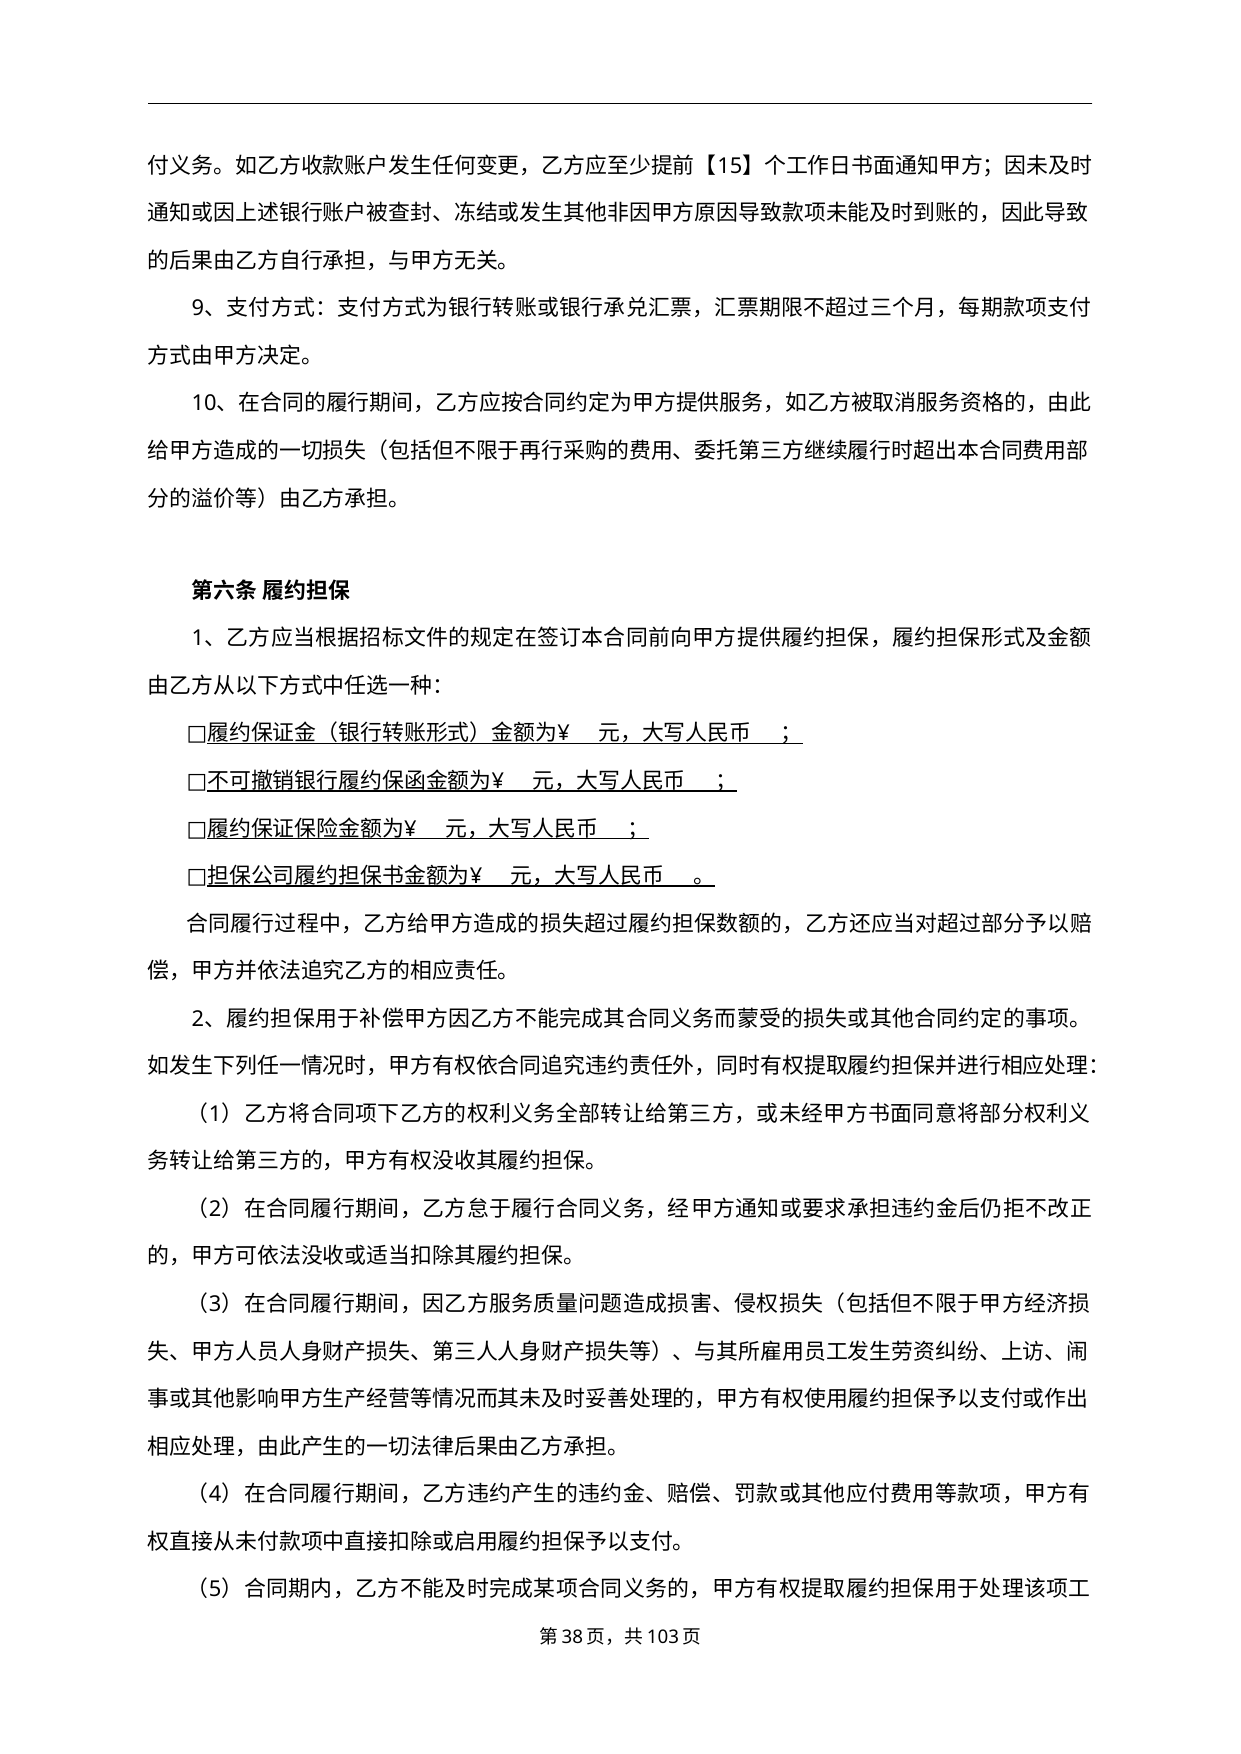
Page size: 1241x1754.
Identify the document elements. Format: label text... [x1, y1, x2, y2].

text （2）在合同履行期间，乙方怠于履行合同义务，经甲方通知或要求承担违约金后仍拒不改正的，甲方可依法没收或适当扣除其履约担保。 [148, 1191, 1092, 1270]
text □不可撤销银行履约保函金额为¥ 元，大写人民币 ； [148, 763, 1092, 795]
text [148, 148, 1092, 274]
text □履约保证金（银行转账形式）金额为¥ 元，大写人民币 ； [148, 715, 1092, 747]
text 1、乙方应当根据招标文件的规定在签订本合同前向甲方提供履约担保，履约担保形式及金额由乙方从以下方式中任选一种： [148, 620, 1092, 699]
text （3）在合同履行期间，因乙方服务质量问题造成损害、侵权损失（包括但不限于甲方经济损失、甲方人员人身财产损失、第三人人身财产损失等）、与其所雇用员工发生劳资纠纷、上访、闹事或其他影响甲方生产经营等情况而其未及时妥善处理的，甲方有权使用履约担保予以支付或作出相应处理，由此产生的一切法律后果由乙方承担。 [148, 1286, 1092, 1460]
text 第六条 履约担保 [148, 573, 1092, 604]
text （4）在合同履行期间，乙方违约产生的违约金、赔偿、罚款或其他应付费用等款项，甲方有权直接从未付款项中直接扣除或启用履约担保予以支付。 [148, 1476, 1092, 1555]
text □担保公司履约担保书金额为¥ 元，大写人民币 。 [148, 858, 1095, 890]
text □履约保证保险金额为¥ 元，大写人民币 ； [148, 811, 1095, 842]
text 合同履行过程中，乙方给甲方造成的损失超过履约担保数额的，乙方还应当对超过部分予以赔偿，甲方并依法追究乙方的相应责任。 [148, 906, 1092, 985]
text （1）乙方将合同项下乙方的权利义务全部转让给第三方，或未经甲方书面同意将部分权利义务转让给第三方的，甲方有权没收其履约担保。 [148, 1096, 1092, 1175]
text 2、履约担保用于补偿甲方因乙方不能完成其合同义务而蒙受的损失或其他合同约定的事项。如发生下列任一情况时，甲方有权依合同追究违约责任外，同时有权提取履约担保并进行相应处理： [148, 1001, 1092, 1080]
text 10、在合同的履行期间，乙方应按合同约定为甲方提供服务，如乙方被取消服务资格的，由此给甲方造成的一切损失（包括但不限于再行采购的费用、委托第三方继续履行时超出本合同费用部分的溢价等）由乙方承担。 [148, 385, 1092, 512]
text 9、支付方式：支付方式为银行转账或银行承兑汇票，汇票期限不超过三个月，每期款项支付方式由甲方决定。 [148, 290, 1092, 369]
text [148, 1571, 1092, 1603]
